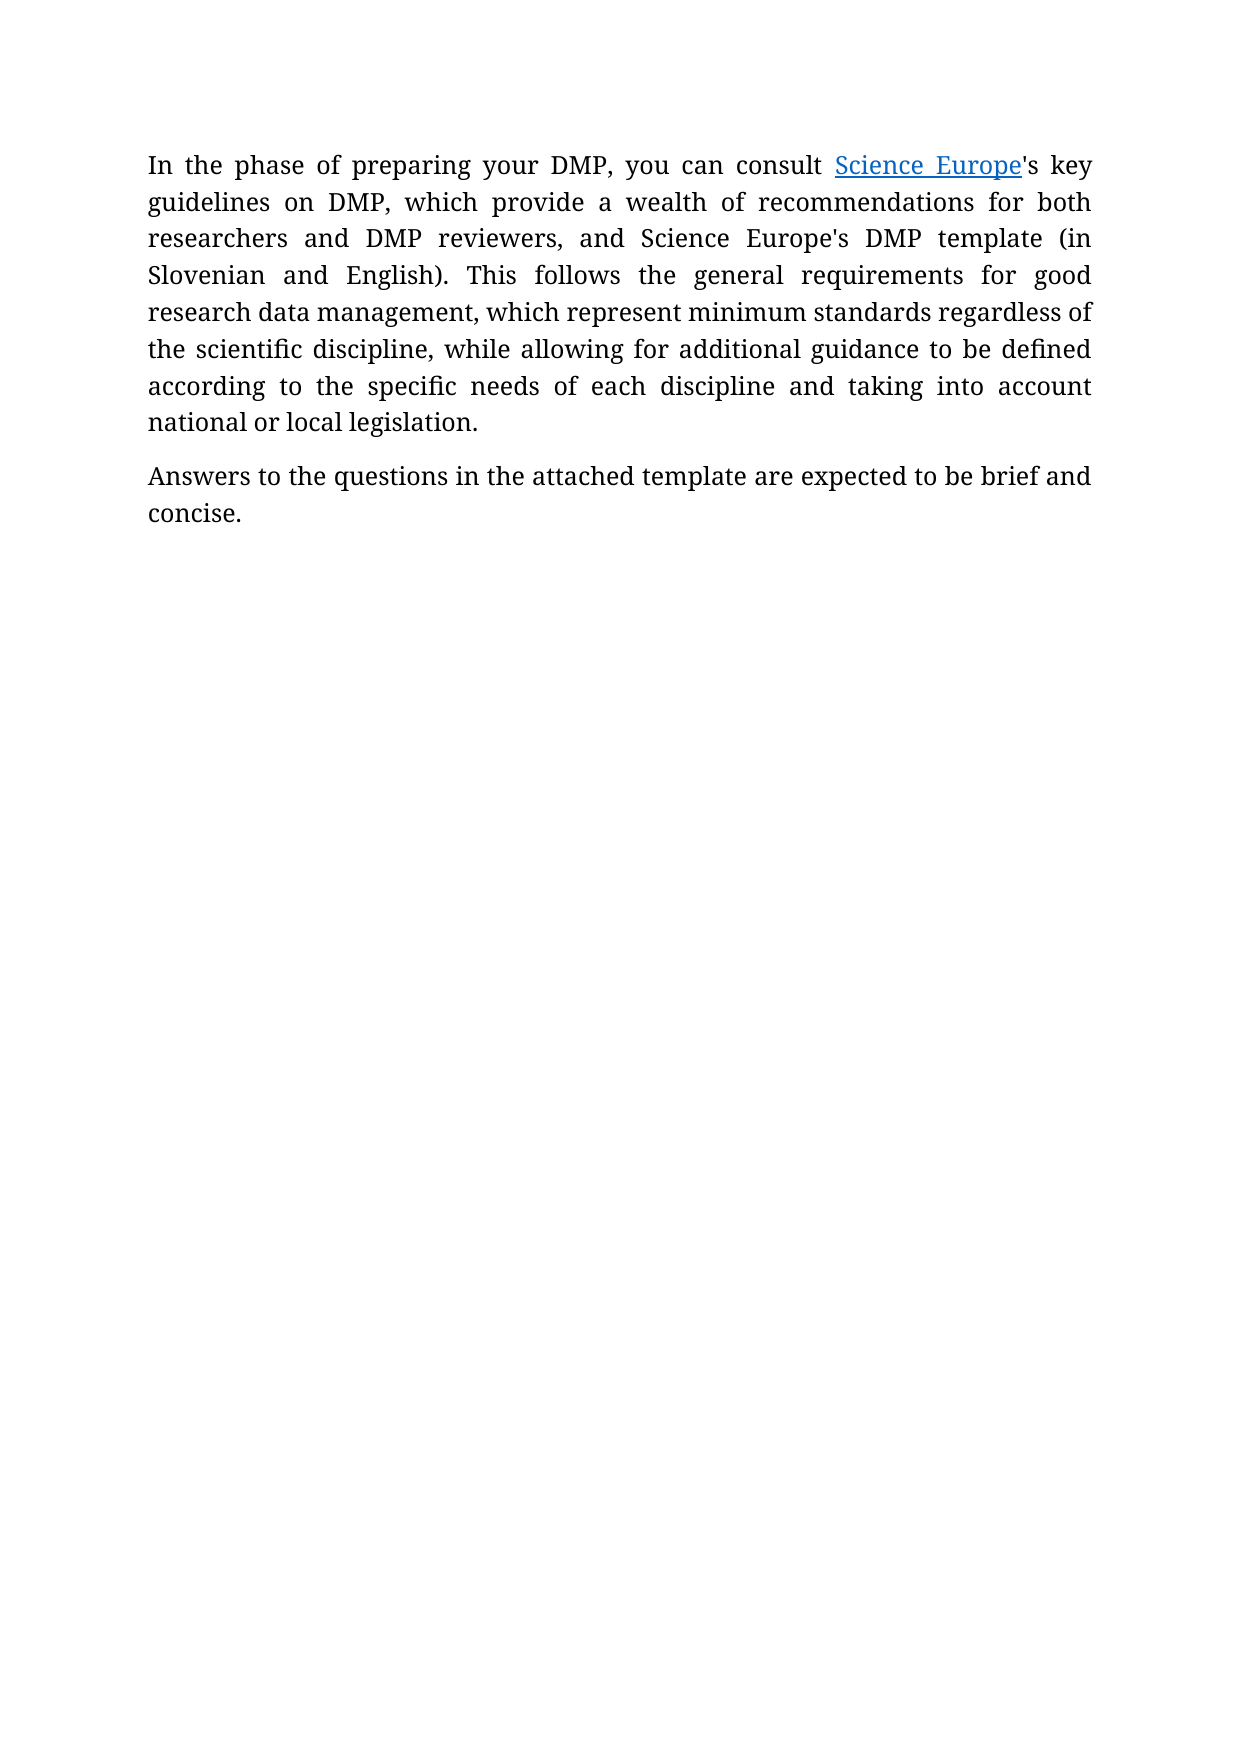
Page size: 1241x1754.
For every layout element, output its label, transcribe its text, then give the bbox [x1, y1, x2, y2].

text In the phase of preparing your DMP, you can consult Science Europe's key guidelines on DMP, which provide a wealth of recommendations for both researchers and DMP reviewers, and Science Europe's DMP template (in Slovenian and English). This follows the general requirements for good research data management, which represent minimum standards regardless of the scientific discipline, while allowing for additional guidance to be defined according to the specific needs of each discipline and taking into account national or local legislation. [148, 148, 1093, 439]
text Answers to the questions in the attached template are expected to be brief and concise. [148, 458, 1093, 529]
